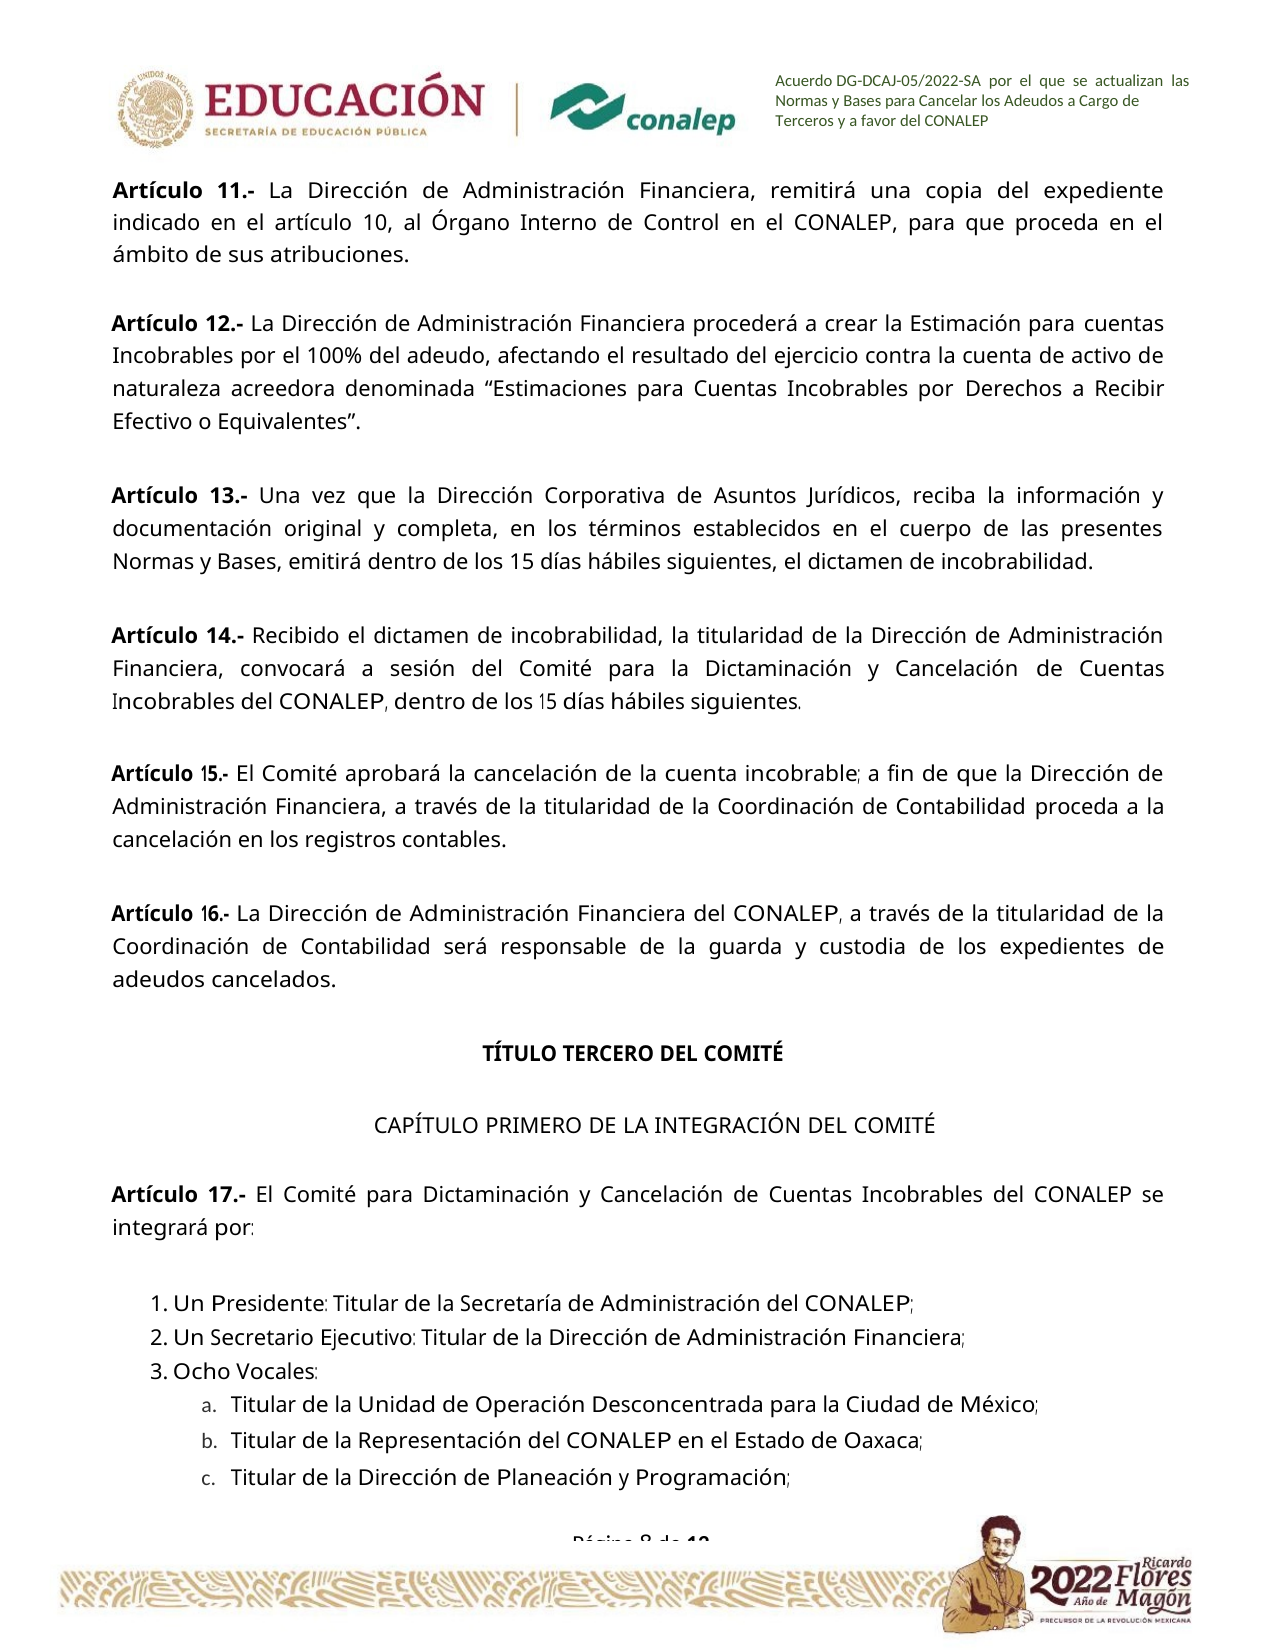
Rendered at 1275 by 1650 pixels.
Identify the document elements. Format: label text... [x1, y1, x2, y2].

text Artículo 13.- Una vez que la Dirección Corporativa de Asuntos Jurídicos, reciba la información y documentación original y completa, en los términos establecidos en el cuerpo de las presentes Normas y Bases, emitirá dentro de los 15 días hábiles siguientes, el dictamen de incobrabilidad. [111, 480, 1164, 576]
list Titular de la Dirección de Planeación y Programación; [201, 1462, 1210, 1491]
list Un Presidente: Titular de la Secretaría de Administración del CONALEP; [150, 1288, 1210, 1318]
text Artículo 12.- La Dirección de Administración Financiera procederá a crear la Estimación para cuentas Incobrables por el 100% del adeudo, afectando el resultado del ejercicio contra la cuenta de activo de naturaleza acreedora denominada “Estimaciones para Cuentas Incobrables por Derechos a Recibir Efectivo o Equivalentes”. [111, 308, 1164, 436]
text Artículo 15.- El Comité aprobará la cancelación de la cuenta incobrable; a fin de que la Dirección de Administración Financiera, a través de la titularidad de la Coordinación de Contabilidad proceda a la cancelación en los registros contables. [111, 758, 1164, 853]
text Artículo 16.- La Dirección de Administración Financiera del CONALEP, a través de la titularidad de la Coordinación de Contabilidad será responsable de la guarda y custodia de los expedientes de adeudos cancelados. [111, 898, 1164, 994]
picture [108, 65, 749, 163]
text CAPÍTULO PRIMERO DE LA INTEGRACIÓN DEL COMITÉ [135, 1109, 1174, 1139]
list Ocho Vocales: [150, 1356, 1210, 1385]
list Titular de la Unidad de Operación Desconcentrada para la Ciudad de México; [201, 1389, 1210, 1419]
text Artículo 11.- La Dirección de Administración Financiera, remitirá una copia del expediente indicado en el artículo 10, al Órgano Interno de Control en el CONALEP, para que proceda en el ámbito de sus atribuciones. [112, 175, 1164, 269]
list Un Secretario Ejecutivo: Titular de la Dirección de Administración Financiera; [150, 1322, 1210, 1352]
text Artículo 17.- El Comité para Dictaminación y Cancelación de Cuentas Incobrables del CONALEP se integrará por: [111, 1179, 1164, 1242]
text Artículo 14.- Recibido el dictamen de incobrabilidad, la titularidad de la Dirección de Administración Financiera, convocará a sesión del Comité para la Dictaminación y Cancelación de Cuentas Incobrables del CONALEP, dentro de los 15 días hábiles siguientes. [111, 620, 1164, 716]
list Titular de la Representación del CONALEP en el Estado de Oaxaca; [201, 1425, 1210, 1455]
subtitle TÍTULO TERCERO DEL COMITÉ [245, 1038, 1021, 1068]
picture [49, 1515, 1200, 1650]
